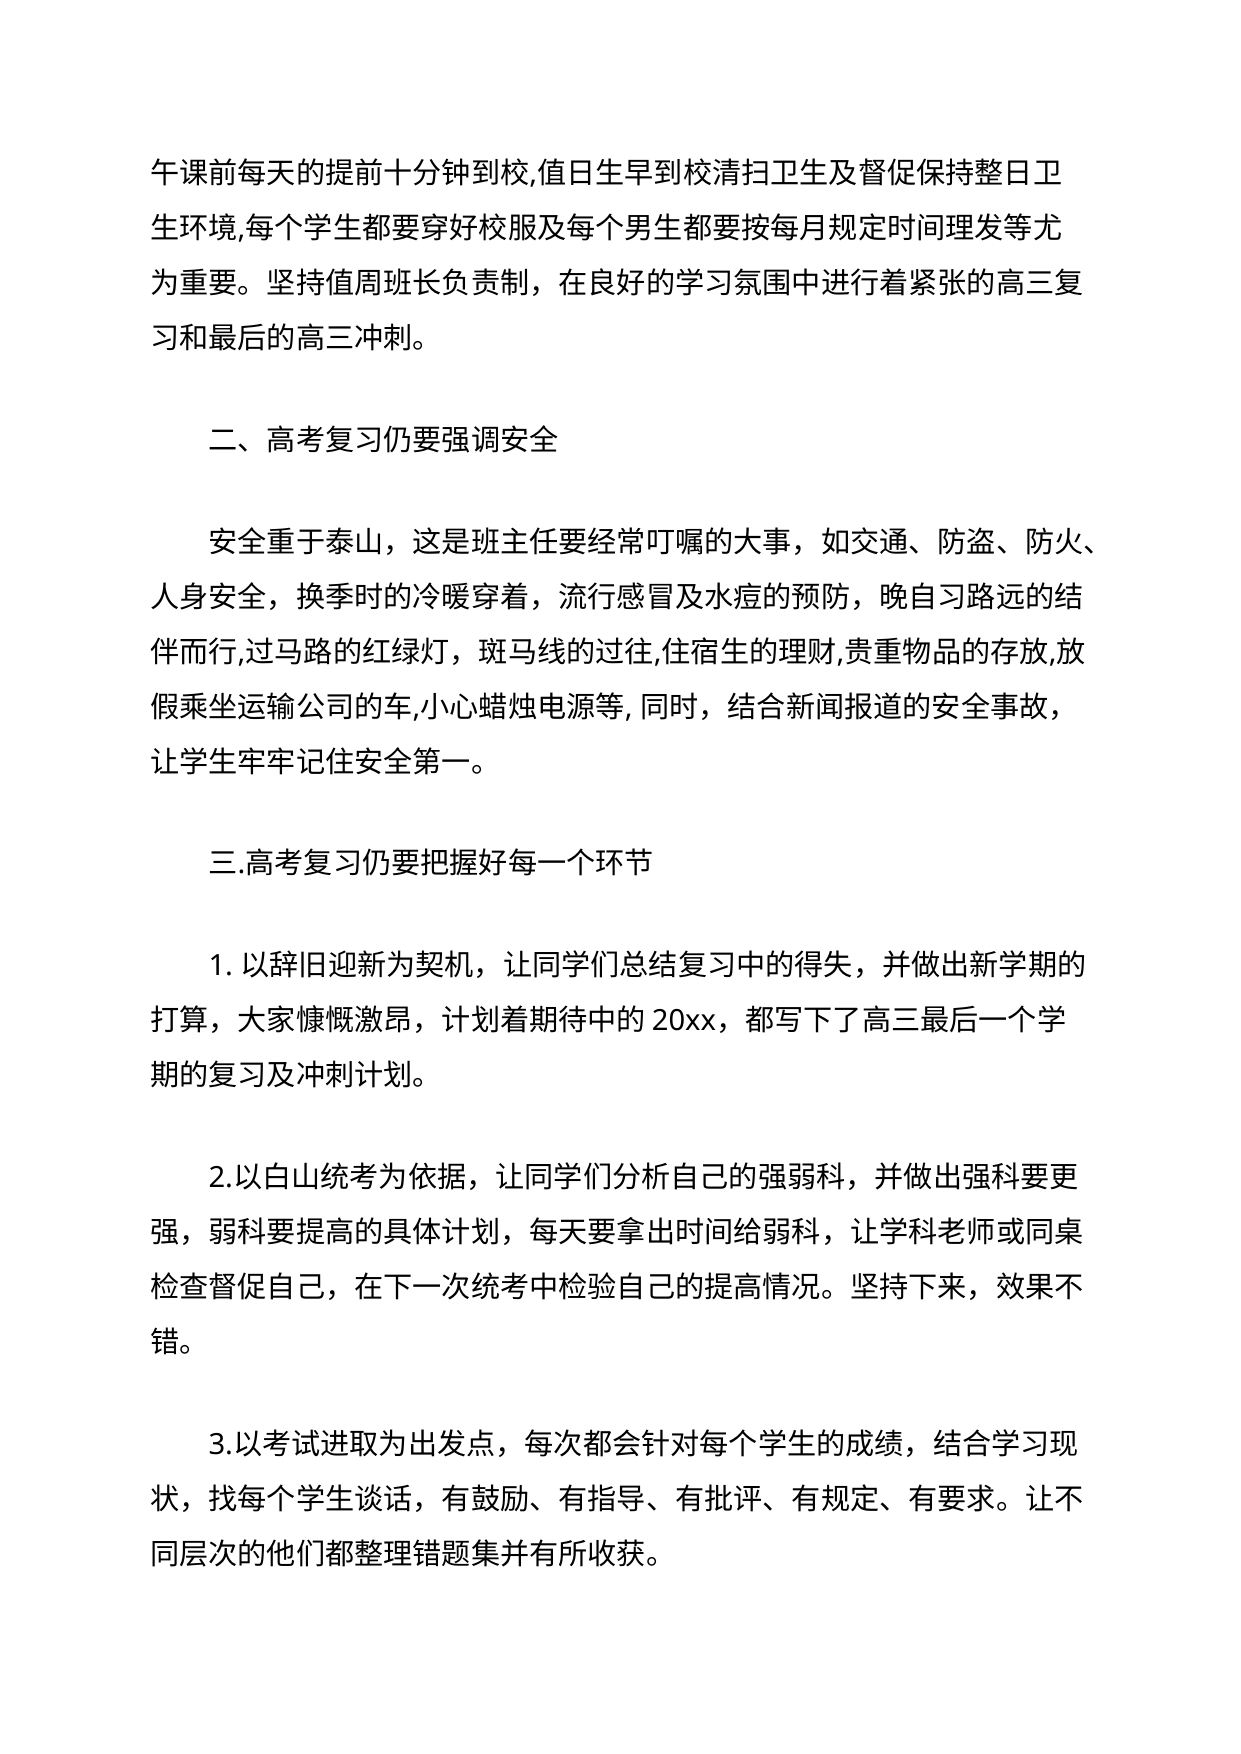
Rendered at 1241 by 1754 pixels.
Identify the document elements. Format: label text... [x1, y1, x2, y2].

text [150, 150, 1090, 357]
text 二、高考复习仍要强调安全 [150, 417, 1090, 459]
text 2.以白山统考为依据，让同学们分析自己的强弱科，并做出强科要更强，弱科要提高的具体计划，每天要拿出时间给弱科，让学科老师或同桌检查督促自己，在下一次统考中检验自己的提高情况。坚持下来，效果不错。 [150, 1154, 1090, 1361]
text 三.高考复习仍要把握好每一个环节 [150, 840, 1090, 882]
text 3.以考试进取为出发点，每次都会针对每个学生的成绩，结合学习现状，找每个学生谈话，有鼓励、有指导、有批评、有规定、有要求。让不同层次的他们都整理错题集并有所收获。 [150, 1420, 1090, 1572]
text 1. 以辞旧迎新为契机，让同学们总结复习中的得失，并做出新学期的打算，大家慷慨激昂，计划着期待中的20xx，都写下了高三最后一个学期的复习及冲刺计划。 [150, 942, 1090, 1094]
text 安全重于泰山，这是班主任要经常叮嘱的大事，如交通、防盗、防火、人身安全，换季时的冷暖穿着，流行感冒及水痘的预防，晚自习路远的结伴而行,过马路的红绿灯，斑马线的过往,住宿生的理财,贵重物品的存放,放假乘坐运输公司的车,小心蜡烛电源等, 同时，结合新闻报道的安全事故，让学生牢牢记住安全第一。 [150, 518, 1090, 781]
